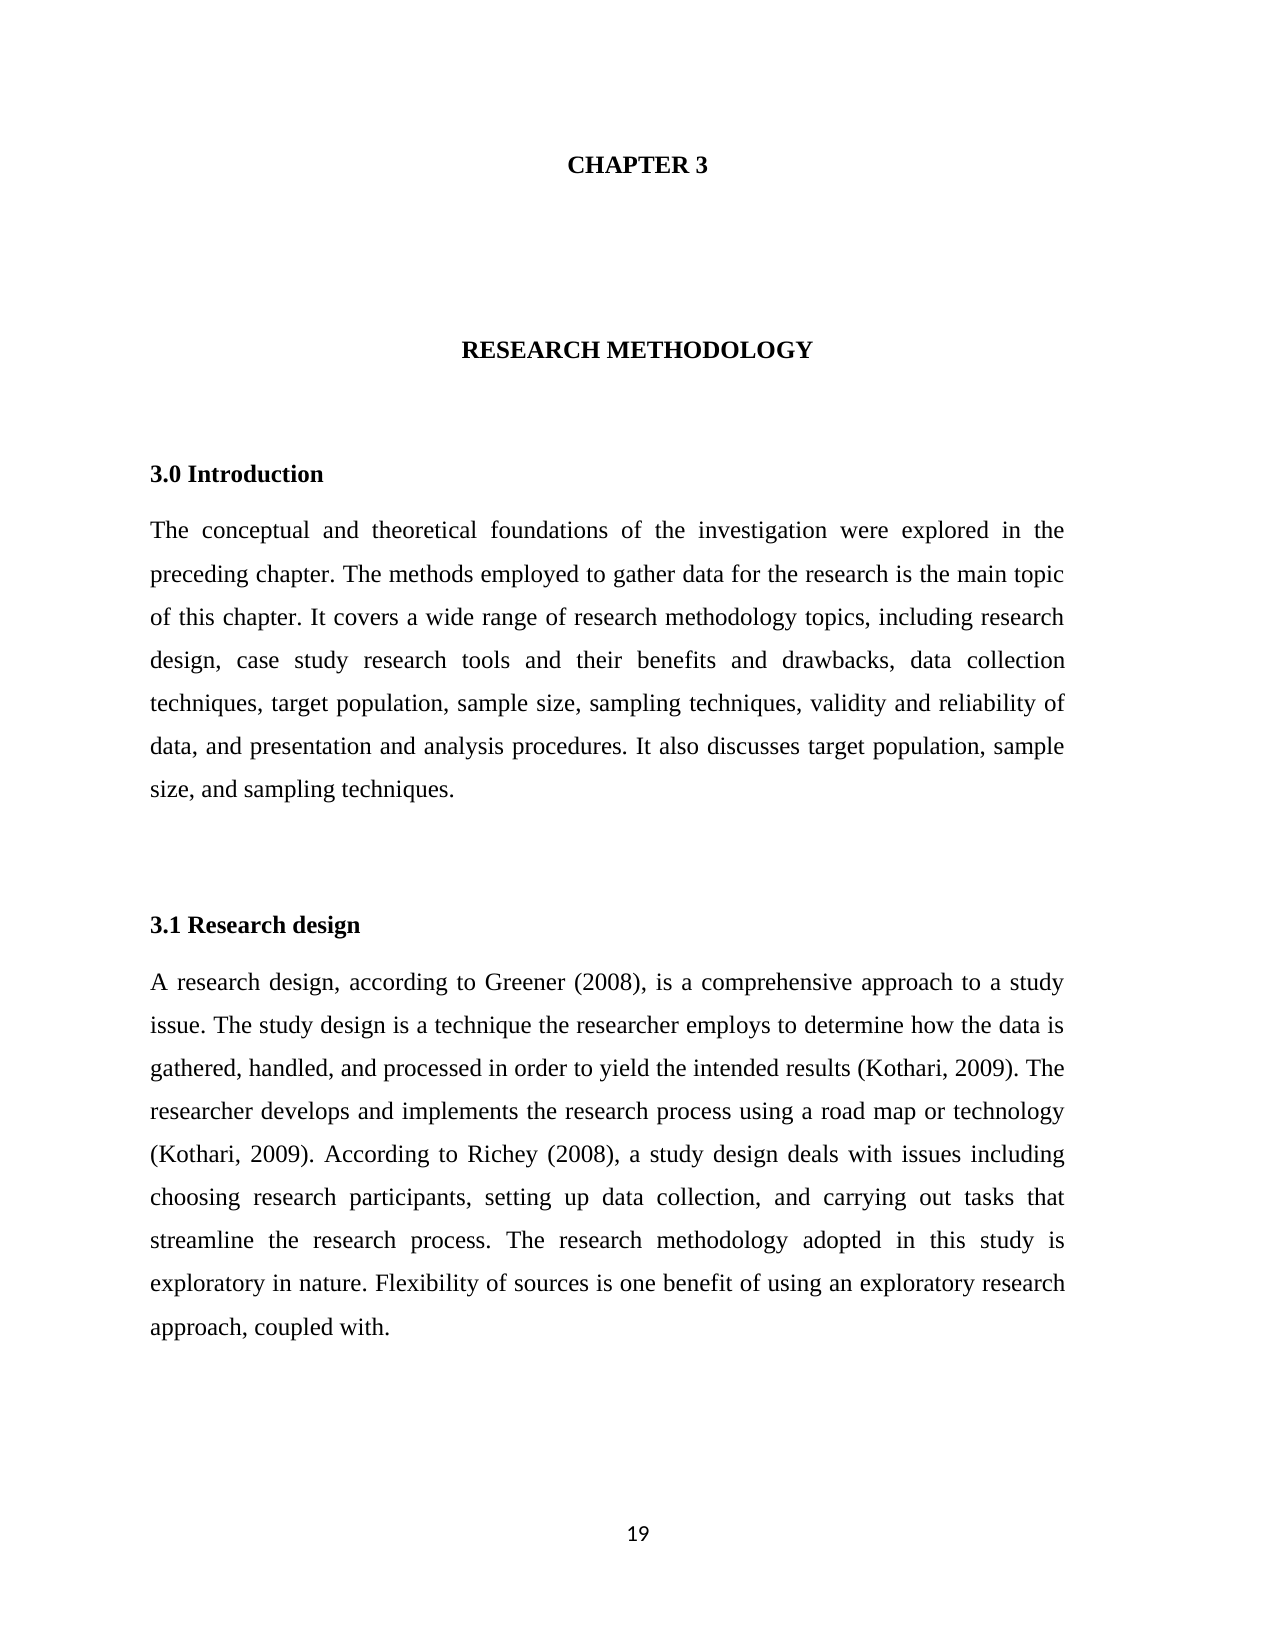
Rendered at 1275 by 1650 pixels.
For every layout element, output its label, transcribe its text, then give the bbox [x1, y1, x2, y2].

text A research design, according to Greener (2008), is a comprehensive approach to a study issue. The study design is a technique the researcher employs to determine how the data is gathered, handled, and processed in order to yield the intended results (Kothari, 2009). The researcher develops and implements the research process using a road map or technology (Kothari, 2009). According to Richey (2008), a study design deals with issues including choosing research participants, setting up data collection, and carrying out tasks that streamline the research process. The research methodology adopted in this study is exploratory in nature. Flexibility of sources is one benefit of using an exploratory research approach, coupled with. [150, 967, 1066, 1340]
subtitle CHAPTER 3 [150, 150, 1125, 179]
text The conceptual and theoretical foundations of the investigation were explored in the preceding chapter. The methods employed to gather data for the research is the main topic of this chapter. It covers a wide range of research methodology topics, including research design, case study research tools and their benefits and drawbacks, data collection techniques, target population, sample size, sampling techniques, validity and reliability of data, and presentation and analysis procedures. It also discusses target population, sample size, and sampling techniques. [150, 516, 1066, 803]
subtitle 3.1 Research design [150, 911, 1125, 939]
subtitle 3.0 Introduction [150, 459, 1125, 488]
subtitle RESEARCH METHODOLOGY [150, 335, 1125, 364]
